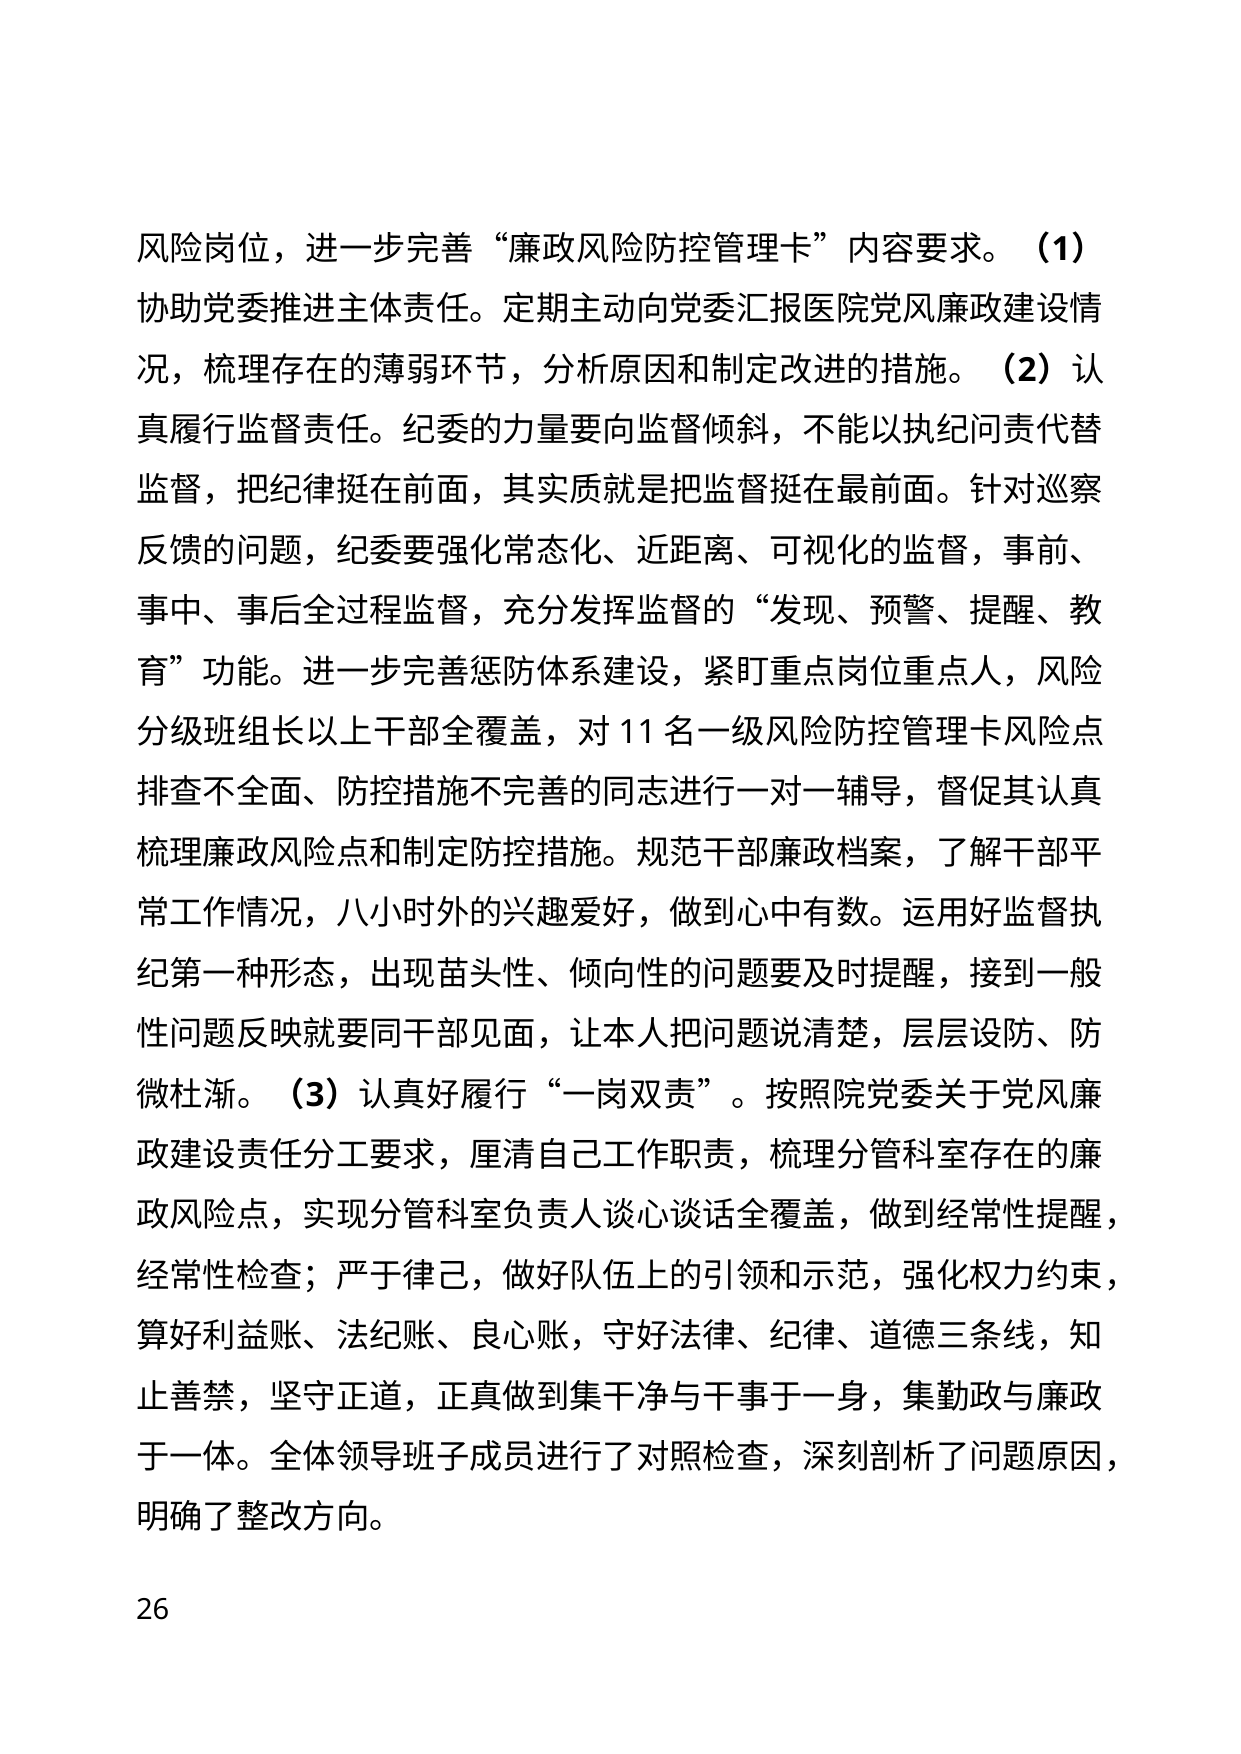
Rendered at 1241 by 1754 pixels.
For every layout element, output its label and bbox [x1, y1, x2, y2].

text [136, 212, 1104, 1541]
